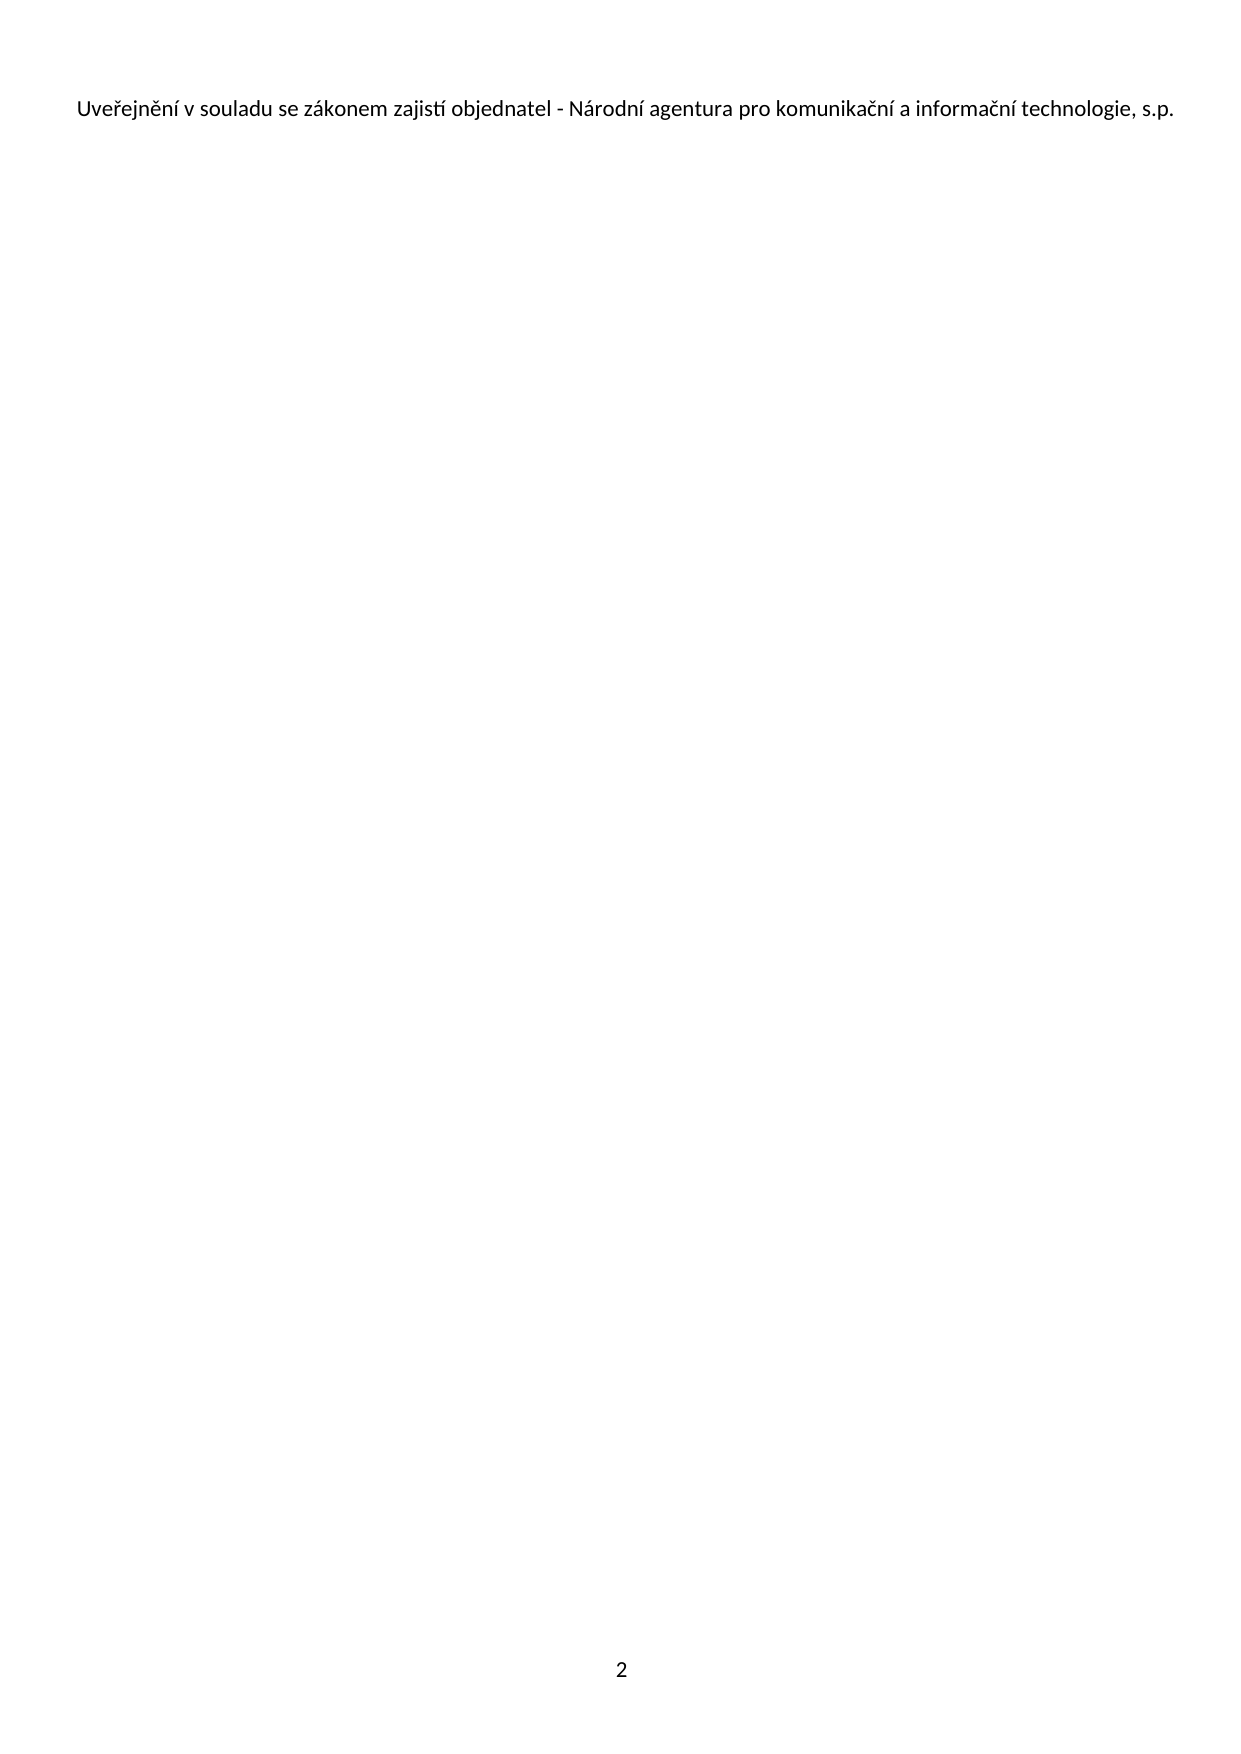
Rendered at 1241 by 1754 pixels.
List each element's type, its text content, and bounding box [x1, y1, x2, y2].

text Uveřejnění v souladu se zákonem zajistí objednatel - Národní agentura pro komunikační a informační technologie, s.p. [77, 94, 1176, 122]
